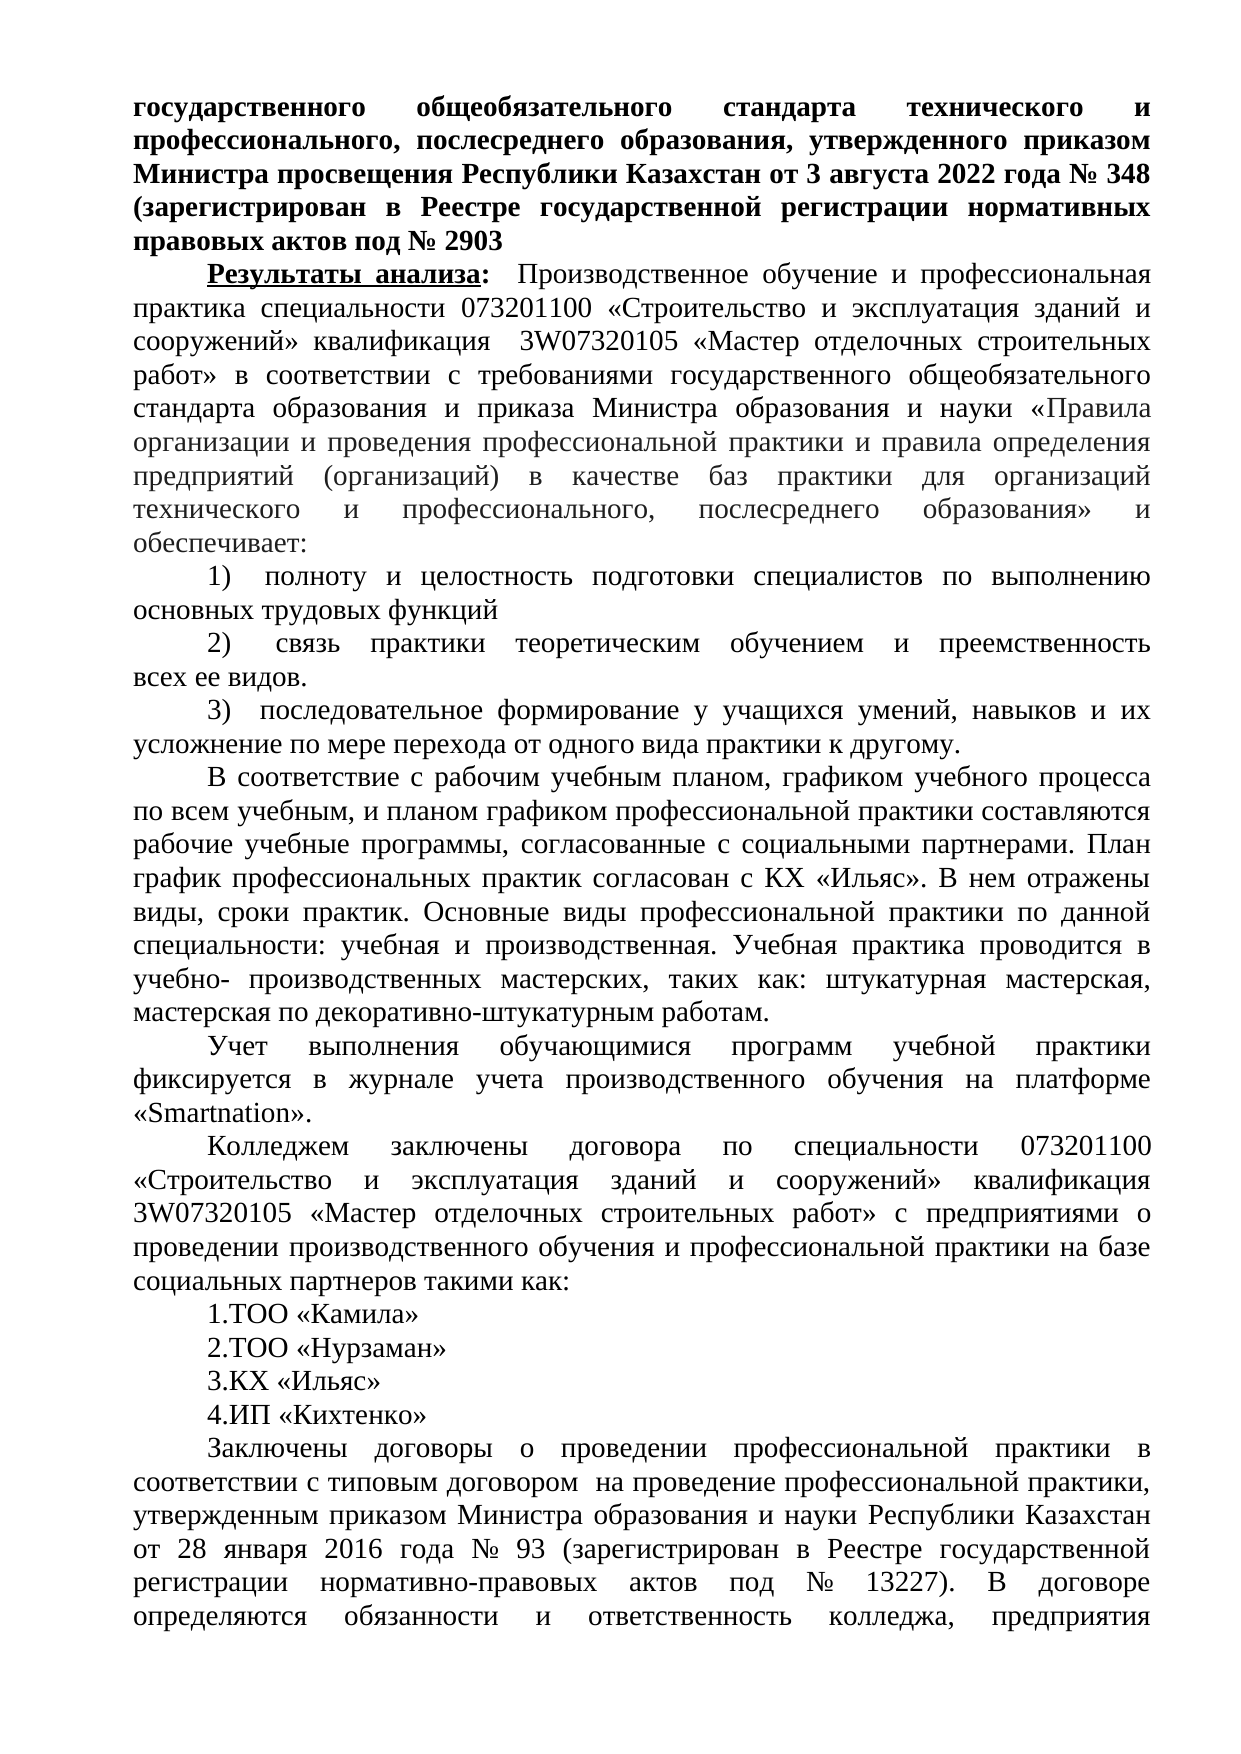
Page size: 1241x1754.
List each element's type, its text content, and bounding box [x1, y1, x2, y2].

text 1.ТОО «Камила» [133, 1296, 1152, 1330]
text В соответствие с рабочим учебным планом, графиком учебного процесса по всем учебным, и планом графиком профессиональной практики составляются рабочие учебные программы, согласованные с социальными партнерами. План график профессиональных практик согласован с КХ «Ильяс». В нем отражены виды, сроки практик. Основные виды профессиональной практики по данной специальности: учебная и производственная. Учебная практика проводится в учебно- производственных мастерских, таких как: штукатурная мастерская, мастерская по декоративно-штукатурным работам. [133, 759, 1152, 1028]
text 1) полноту и целостность подготовки специалистов по выполнению основных трудовых функций [133, 558, 1152, 625]
text Учет выполнения обучающимися программ учебной практики фиксируется в журнале учета производственного обучения на платформе «Smartnation». [133, 1028, 1152, 1128]
text 2) связь практики теоретическим обучением и преемственность всех ее видов. [133, 625, 1152, 692]
text Результаты анализа: Производственное обучение и профессиональная практика специальности 073201100 «Строительство и эксплуатация зданий и сооружений» квалификация 3W07320105 «Мастер отделочных строительных работ» в соответствии с требованиями государственного общеобязательного стандарта образования и приказа Министра образования и науки «Правила организации и проведения профессиональной практики и правила определения предприятий (организаций) в качестве баз практики для организаций технического и профессионального, послесреднего образования» и обеспечивает: [133, 256, 1152, 558]
text 3) последовательное формирование у учащихся умений, навыков и их усложнение по мере перехода от одного вида практики к другому. [133, 692, 1152, 759]
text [133, 1430, 1152, 1632]
text 3.КХ «Ильяс» [133, 1363, 1152, 1397]
text Колледжем заключены договора по специальности 073201100 «Строительство и эксплуатация зданий и сооружений» квалификация 3W07320105 «Мастер отделочных строительных работ» с предприятиями о проведении производственного обучения и профессиональной практики на базе социальных партнеров такими как: [133, 1128, 1152, 1296]
text 4.ИП «Кихтенко» [133, 1397, 1152, 1430]
text 2.ТОО «Нурзаман» [133, 1330, 1152, 1363]
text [133, 89, 1152, 256]
